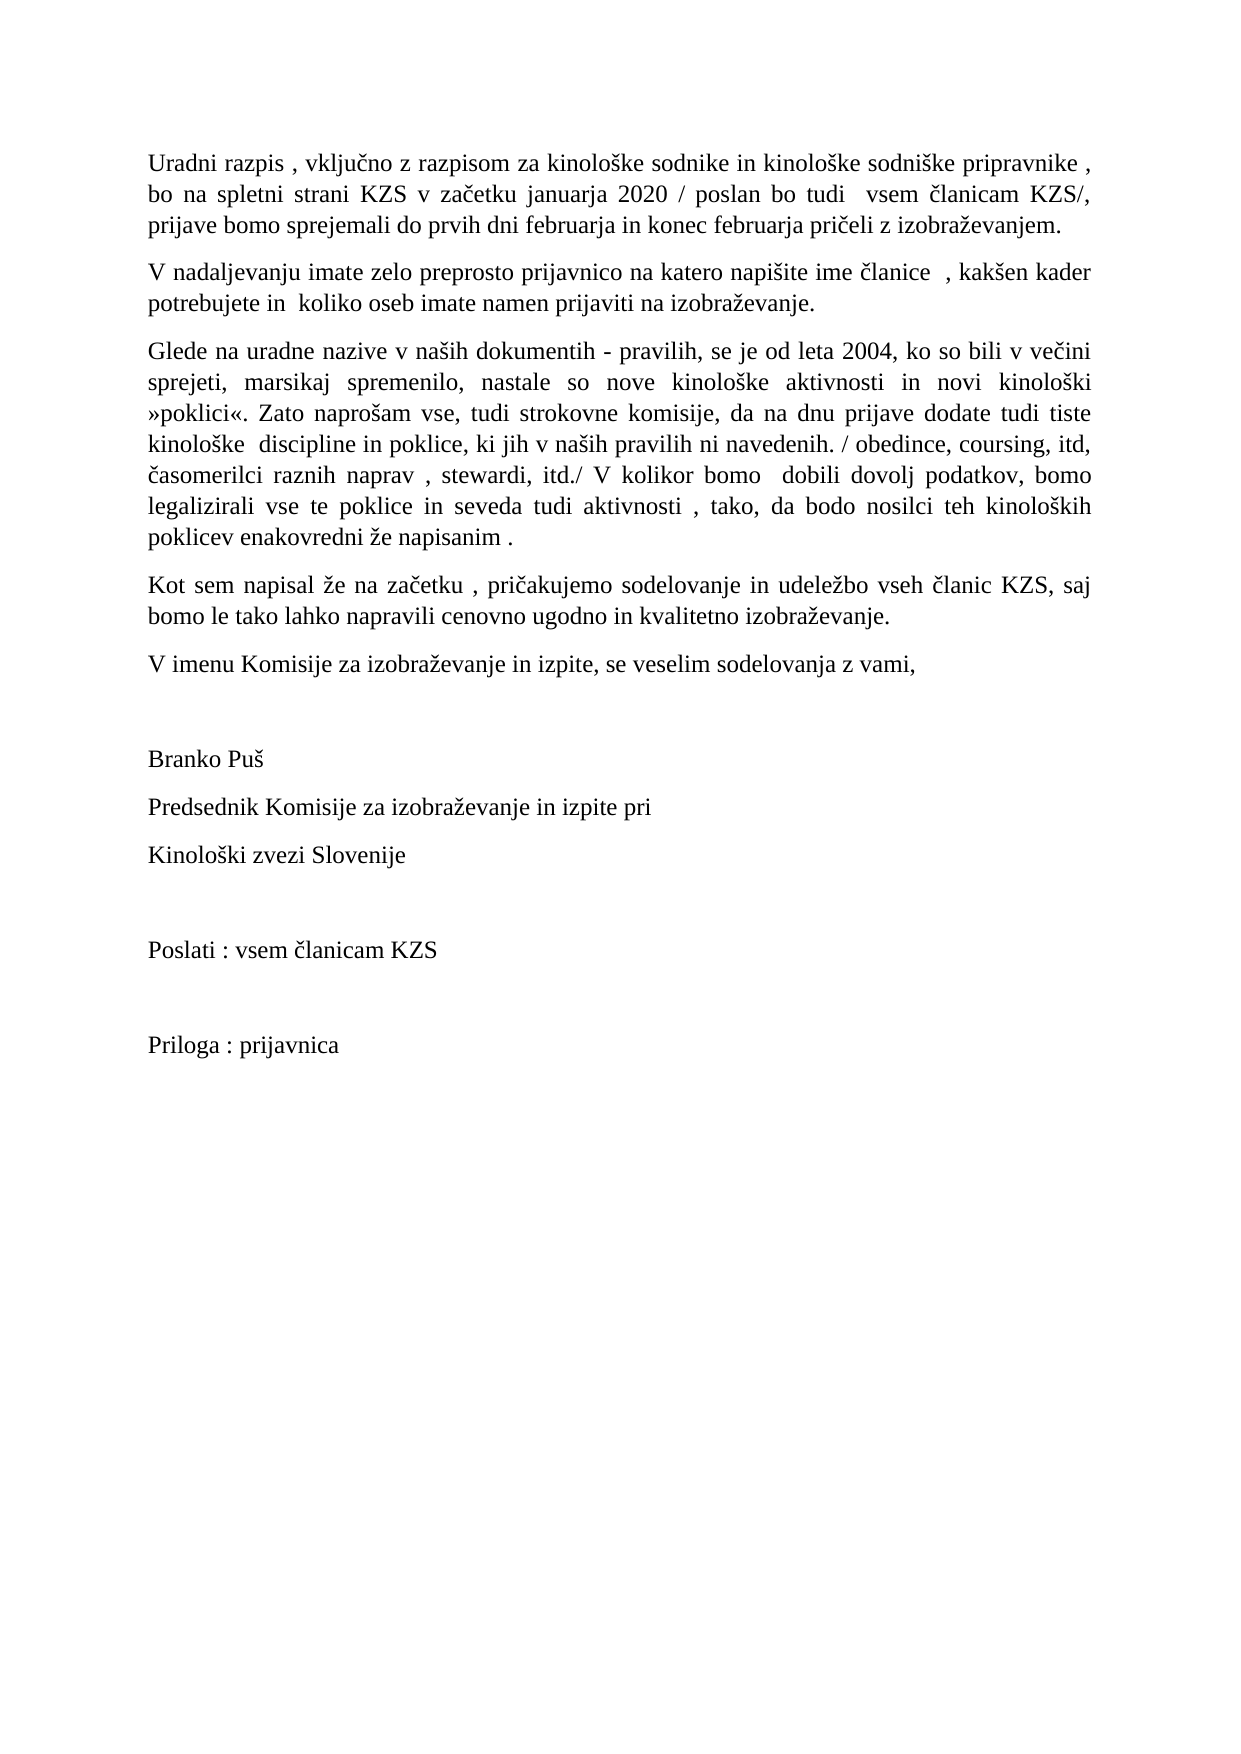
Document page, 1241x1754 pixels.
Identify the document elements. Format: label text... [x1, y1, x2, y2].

text Kinološki zvezi Slovenije [148, 840, 1093, 868]
text Branko Puš [148, 744, 1093, 773]
text Uradni razpis , vključno z razpisom za kinološke sodnike in kinološke sodniške pripravnike , bo na spletni strani KZS v začetku januarja 2020 / poslan bo tudi vsem članicam KZS/, prijave bomo sprejemali do prvih dni februarja in konec februarja pričeli z izobraževanjem. [148, 148, 1093, 238]
text V nadaljevanju imate zelo preprosto prijavnico na katero napišite ime članice , kakšen kader potrebujete in koliko oseb imate namen prijaviti na izobraževanje. [148, 257, 1093, 317]
text Glede na uradne nazive v naših dokumentih - pravilih, se je od leta 2004, ko so bili v večini sprejeti, marsikaj spremenilo, nastale so nove kinološke aktivnosti in novi kinološki »poklici«. Zato naprošam vse, tudi strokovne komisije, da na dnu prijave dodate tudi tiste kinološke discipline in poklice, ki jih v naših pravilih ni navedenih. / obedince, coursing, itd, časomerilci raznih naprav , stewardi, itd./ V kolikor bomo dobili dovolj podatkov, bomo legalizirali vse te poklice in seveda tudi aktivnosti , tako, da bodo nosilci teh kinoloških poklicev enakovredni že napisanim . [148, 336, 1093, 551]
text V imenu Komisije za izobraževanje in izpite, se veselim sodelovanja z vami, [148, 649, 1093, 678]
text Predsednik Komisije za izobraževanje in izpite pri [148, 792, 1093, 821]
text Kot sem napisal že na začetku , pričakujemo sodelovanje in udeležbo vseh članic KZS, saj bomo le tako lahko napravili cenovno ugodno in kvalitetno izobraževanje. [148, 570, 1093, 630]
text Priloga : prijavnica [148, 1031, 1093, 1059]
text Poslati : vsem članicam KZS [148, 935, 1093, 964]
